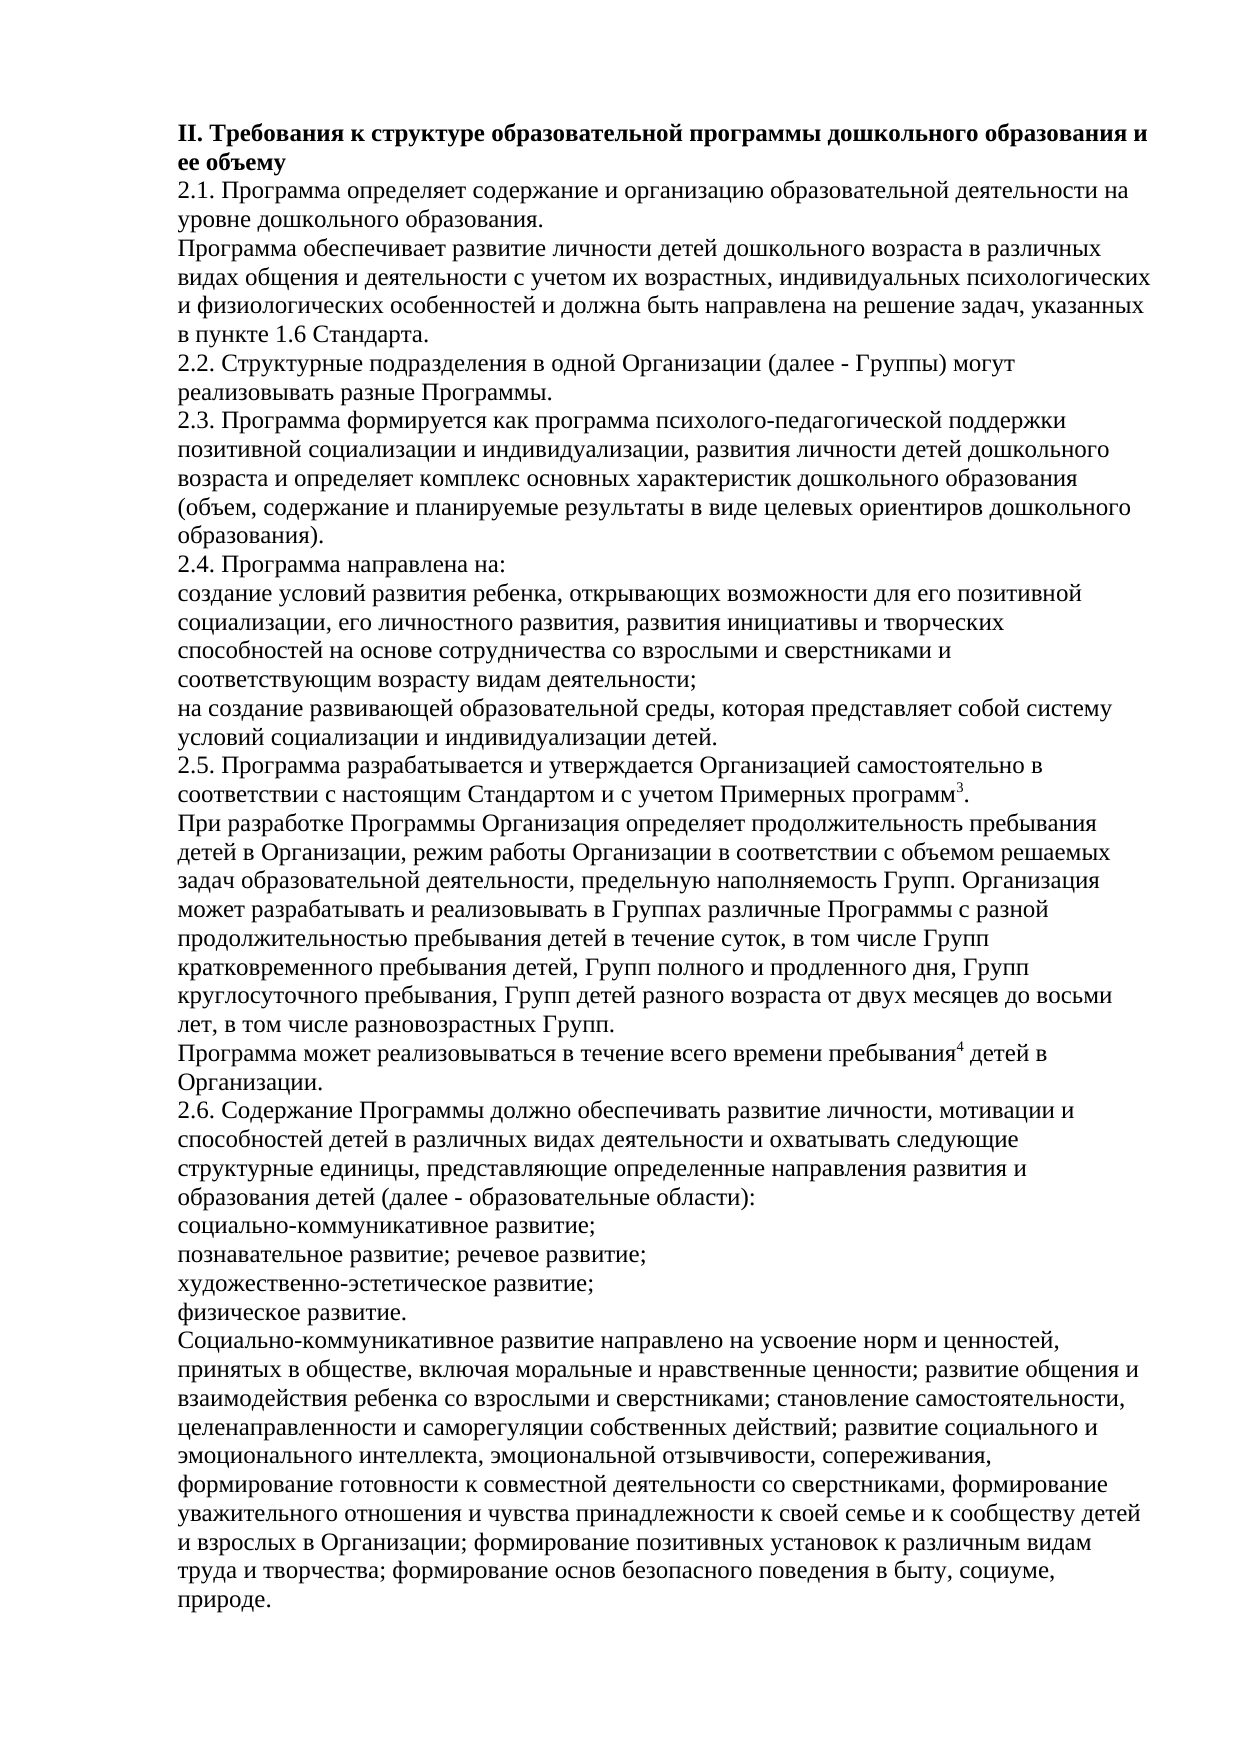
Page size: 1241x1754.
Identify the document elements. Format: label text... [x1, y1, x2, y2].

text 2.6. Содержание Программы должно обеспечивать развитие личности, мотивации и способностей детей в различных видах деятельности и охватывать следующие структурные единицы, представляющие определенные направления развития и образования детей (далее - образовательные области): [177, 1096, 1152, 1211]
text Программа обеспечивает развитие личности детей дошкольного возраста в различных видах общения и деятельности с учетом их возрастных, индивидуальных психологических и физиологических особенностей и должна быть направлена на решение задач, указанных в пункте 1.6 Стандарта. [177, 233, 1152, 348]
text художественно-эстетическое развитие; [177, 1268, 1152, 1297]
text 2.5. Программа разрабатывается и утверждается Организацией самостоятельно в соответствии с настоящим Стандартом и с учетом Примерных программ3. [177, 751, 1152, 808]
text Социально-коммуникативное развитие направлено на усвоение норм и ценностей, принятых в обществе, включая моральные и нравственные ценности; развитие общения и взаимодействия ребенка со взрослыми и сверстниками; становление самостоятельности, целенаправленности и саморегуляции собственных действий; развитие социального и эмоционального интеллекта, эмоциональной отзывчивости, сопереживания, формирование готовности к совместной деятельности со сверстниками, формирование уважительного отношения и чувства принадлежности к своей семье и к сообществу детей и взрослых в Организации; формирование позитивных установок к различным видам труда и творчества; формирование основ безопасного поведения в быту, социуме, природе. [177, 1326, 1152, 1613]
text физическое развитие. [177, 1297, 1152, 1326]
text 2.2. Структурные подразделения в одной Организации (далее - Группы) могут реализовывать разные Программы. [177, 348, 1152, 406]
text 2.4. Программа направлена на: [177, 549, 1152, 578]
text создание условий развития ребенка, открывающих возможности для его позитивной социализации, его личностного развития, развития инициативы и творческих способностей на основе сотрудничества со взрослыми и сверстниками и соответствующим возрасту видам деятельности; [177, 578, 1152, 693]
text При разработке Программы Организация определяет продолжительность пребывания детей в Организации, режим работы Организации в соответствии с объемом решаемых задач образовательной деятельности, предельную наполняемость Групп. Организация может разрабатывать и реализовывать в Группах различные Программы с разной продолжительностью пребывания детей в течение суток, в том числе Групп кратковременного пребывания детей, Групп полного и продленного дня, Групп круглосуточного пребывания, Групп детей разного возраста от двух месяцев до восьми лет, в том числе разновозрастных Групп. [177, 808, 1152, 1038]
text социально-коммуникативное развитие; [177, 1211, 1152, 1239]
text 2.3. Программа формируется как программа психолого-педагогической поддержки позитивной социализации и индивидуализации, развития личности детей дошкольного возраста и определяет комплекс основных характеристик дошкольного образования (объем, содержание и планируемые результаты в виде целевых ориентиров дошкольного образования). [177, 406, 1152, 549]
text познавательное развитие; речевое развитие; [177, 1239, 1152, 1268]
text II. Требования к структуре образовательной программы дошкольного образования и ее объему [177, 118, 1152, 176]
text на создание развивающей образовательной среды, которая представляет собой систему условий социализации и индивидуализации детей. [177, 693, 1152, 751]
text Программа может реализовываться в течение всего времени пребывания4 детей в Организации. [177, 1038, 1152, 1096]
text 2.1. Программа определяет содержание и организацию образовательной деятельности на уровне дошкольного образования. [177, 176, 1152, 233]
